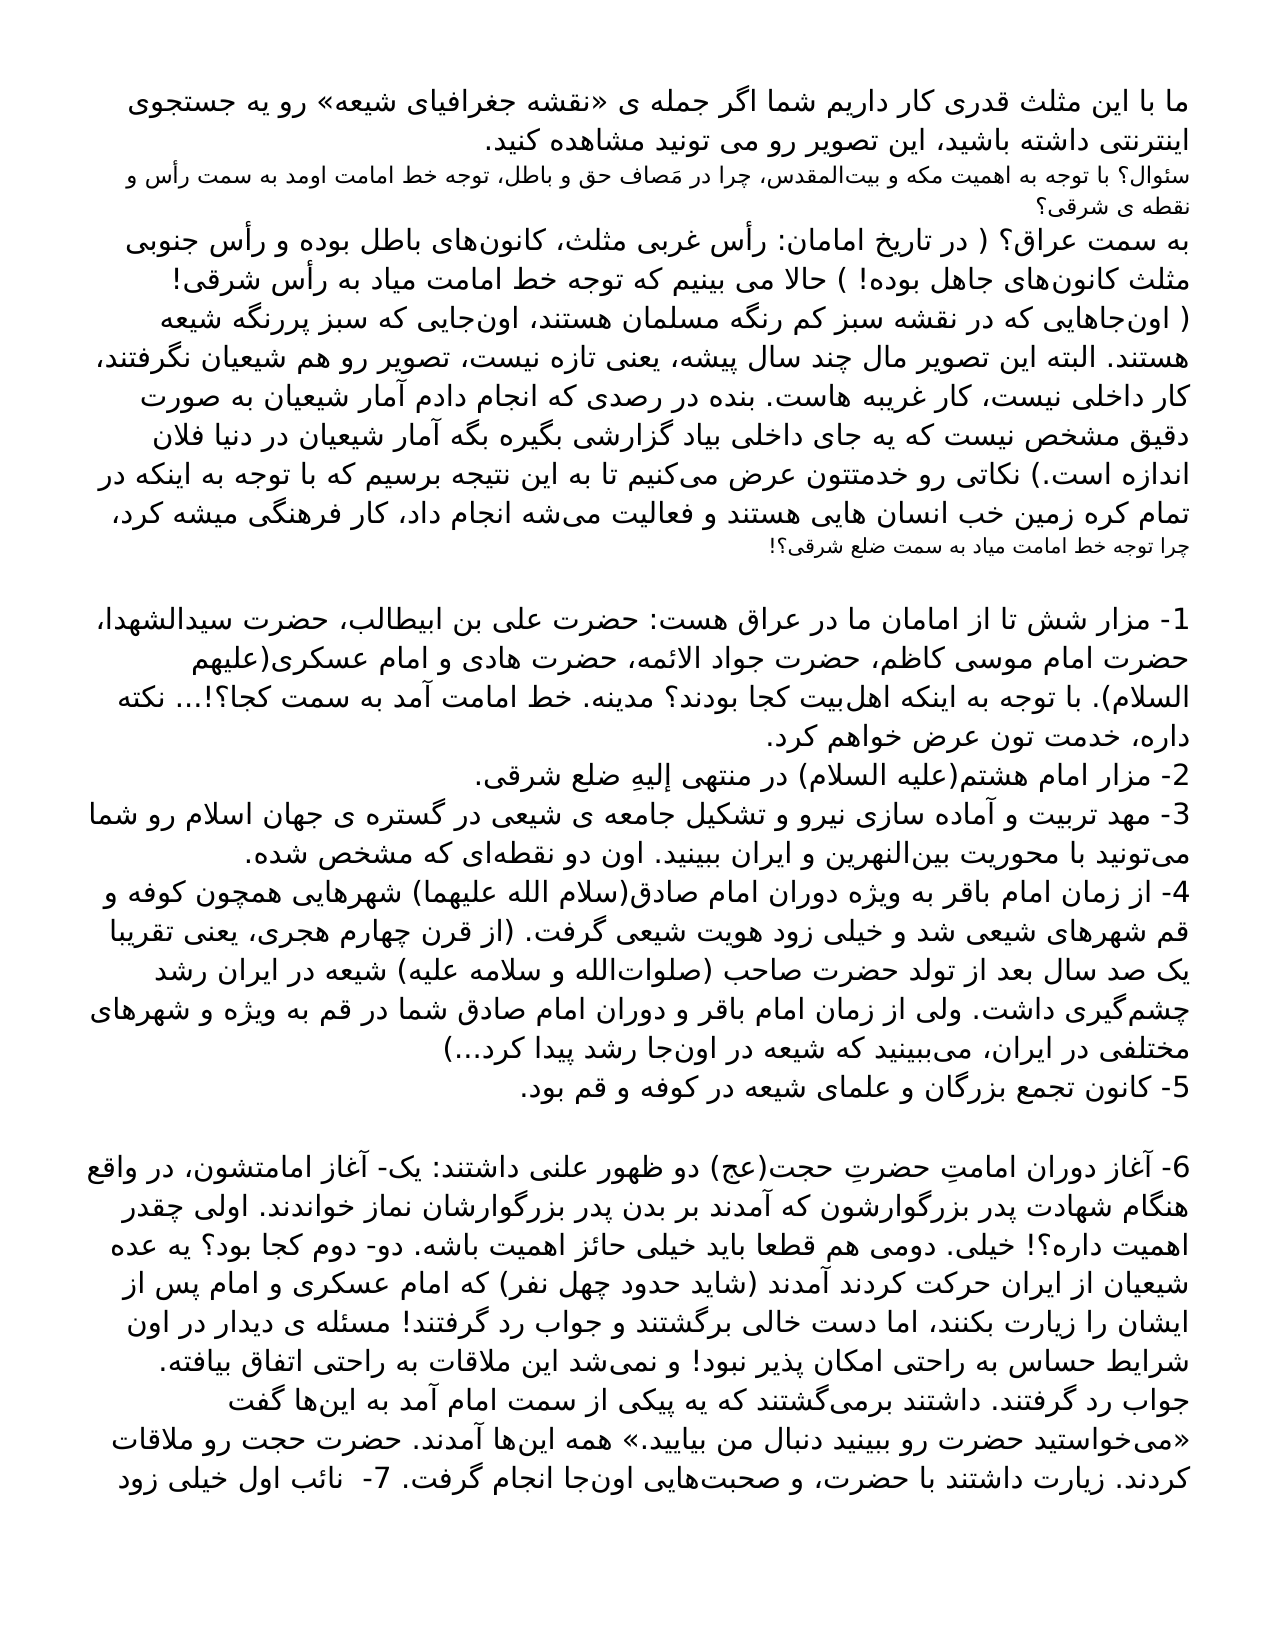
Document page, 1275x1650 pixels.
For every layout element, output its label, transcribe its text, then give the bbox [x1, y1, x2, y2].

text سئوال؟ با توجه به اهمیت مکه و بیت‌المقدس، چرا در مَصاف حق و باطل، توجه خط امامت اومد به سمت رأس و نقطه ی شرقی؟ [84, 162, 1191, 219]
text 2- مزار امام هشتم(علیه السلام) در منتهی إلیهِ ضلع شرقی. [84, 758, 1191, 792]
text 5- کانون تجمع بزرگان و علمای شیعه در کوفه و قم بود. [84, 1070, 1191, 1104]
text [84, 1150, 1191, 1496]
text به سمت عراق؟ ( در تاریخ امامان: رأس غربی مثلث، کانون‌های باطل بوده و رأس جنوبی مثلث کانون‌های جاهل بوده! ) حالا می بینیم که توجه خط امامت میاد به رأس شرقی! ( اون‌جاهایی که در نقشه سبز کم رنگه مسلمان هستند، اون‌جایی که سبز پررنگه شیعه هستند. البته این تصویر مال چند سال پیشه، یعنی تازه نیست، تصویر رو هم شیعیان نگرفتند، کار داخلی نیست، کار غریبه ‌هاست. بنده در رصدی که انجام دادم آمار شیعیان به صورت دقیق مشخص نیست که یه جای داخلی بیاد گزارشی بگیره بگه آمار شیعیان در دنیا فلان اندازه است.) نکاتی رو خدمتتون عرض می‌کنیم تا به این نتیجه برسیم که با توجه به اینکه در تمام کره زمین خب انسان هایی هستند و فعالیت می‌شه انجام داد، کار فرهنگی میشه کرد، چرا توجه خط امامت میاد به سمت ضلع شرقی؟! [84, 223, 1191, 558]
text 3- مهد تربیت و آماده سازی نیرو و تشکیل جامعه ی شیعی در گستره ی جهان اسلام رو شما می‌تونید با محوریت بین‌النهرین و ایران ببینید. اون دو نقطه‌ای که مشخص شده. [84, 797, 1191, 870]
text ما با این مثلث قدری کار داریم شما اگر جمله ی «نقشه جغرافیای شیعه» رو یه جستجوی اینترنتی داشته باشید، این تصویر رو می تونید مشاهده کنید. [84, 84, 1191, 157]
text 4- از زمان امام‌ باقر به ویژه دوران امام صادق(سلام الله علیهما) شهرهایی همچون کوفه و قم شهرهای شیعی شد و خیلی زود هویت شیعی گرفت. (از قرن چهارم هجری، یعنی تقریبا یک صد سال بعد از تولد حضرت صاحب (صلوات‌الله و سلامه ‌علیه) شیعه در ایران رشد چشم‌گیری داشت. ولی از زمان امام باقر و دوران امام صادق شما در قم به ویژه و شهرهای مختلفی در ایران، می‌ببینید که شیعه در اون‌جا رشد پیدا کرد...) [84, 875, 1191, 1065]
text 1- مزار شش تا از امامان ما در عراق هست: حضرت علی بن ابیطالب، حضرت سیدالشهدا، حضرت امام موسی کاظم، حضرت جواد الائمه، حضرت هادی و امام عسکری(علیهم السلام). با توجه به اینکه اهل‌بیت کجا بودند؟ مدینه. خط امامت آمد به سمت کجا؟!... نکته داره، خدمت تون عرض خواهم کرد. [84, 602, 1191, 753]
